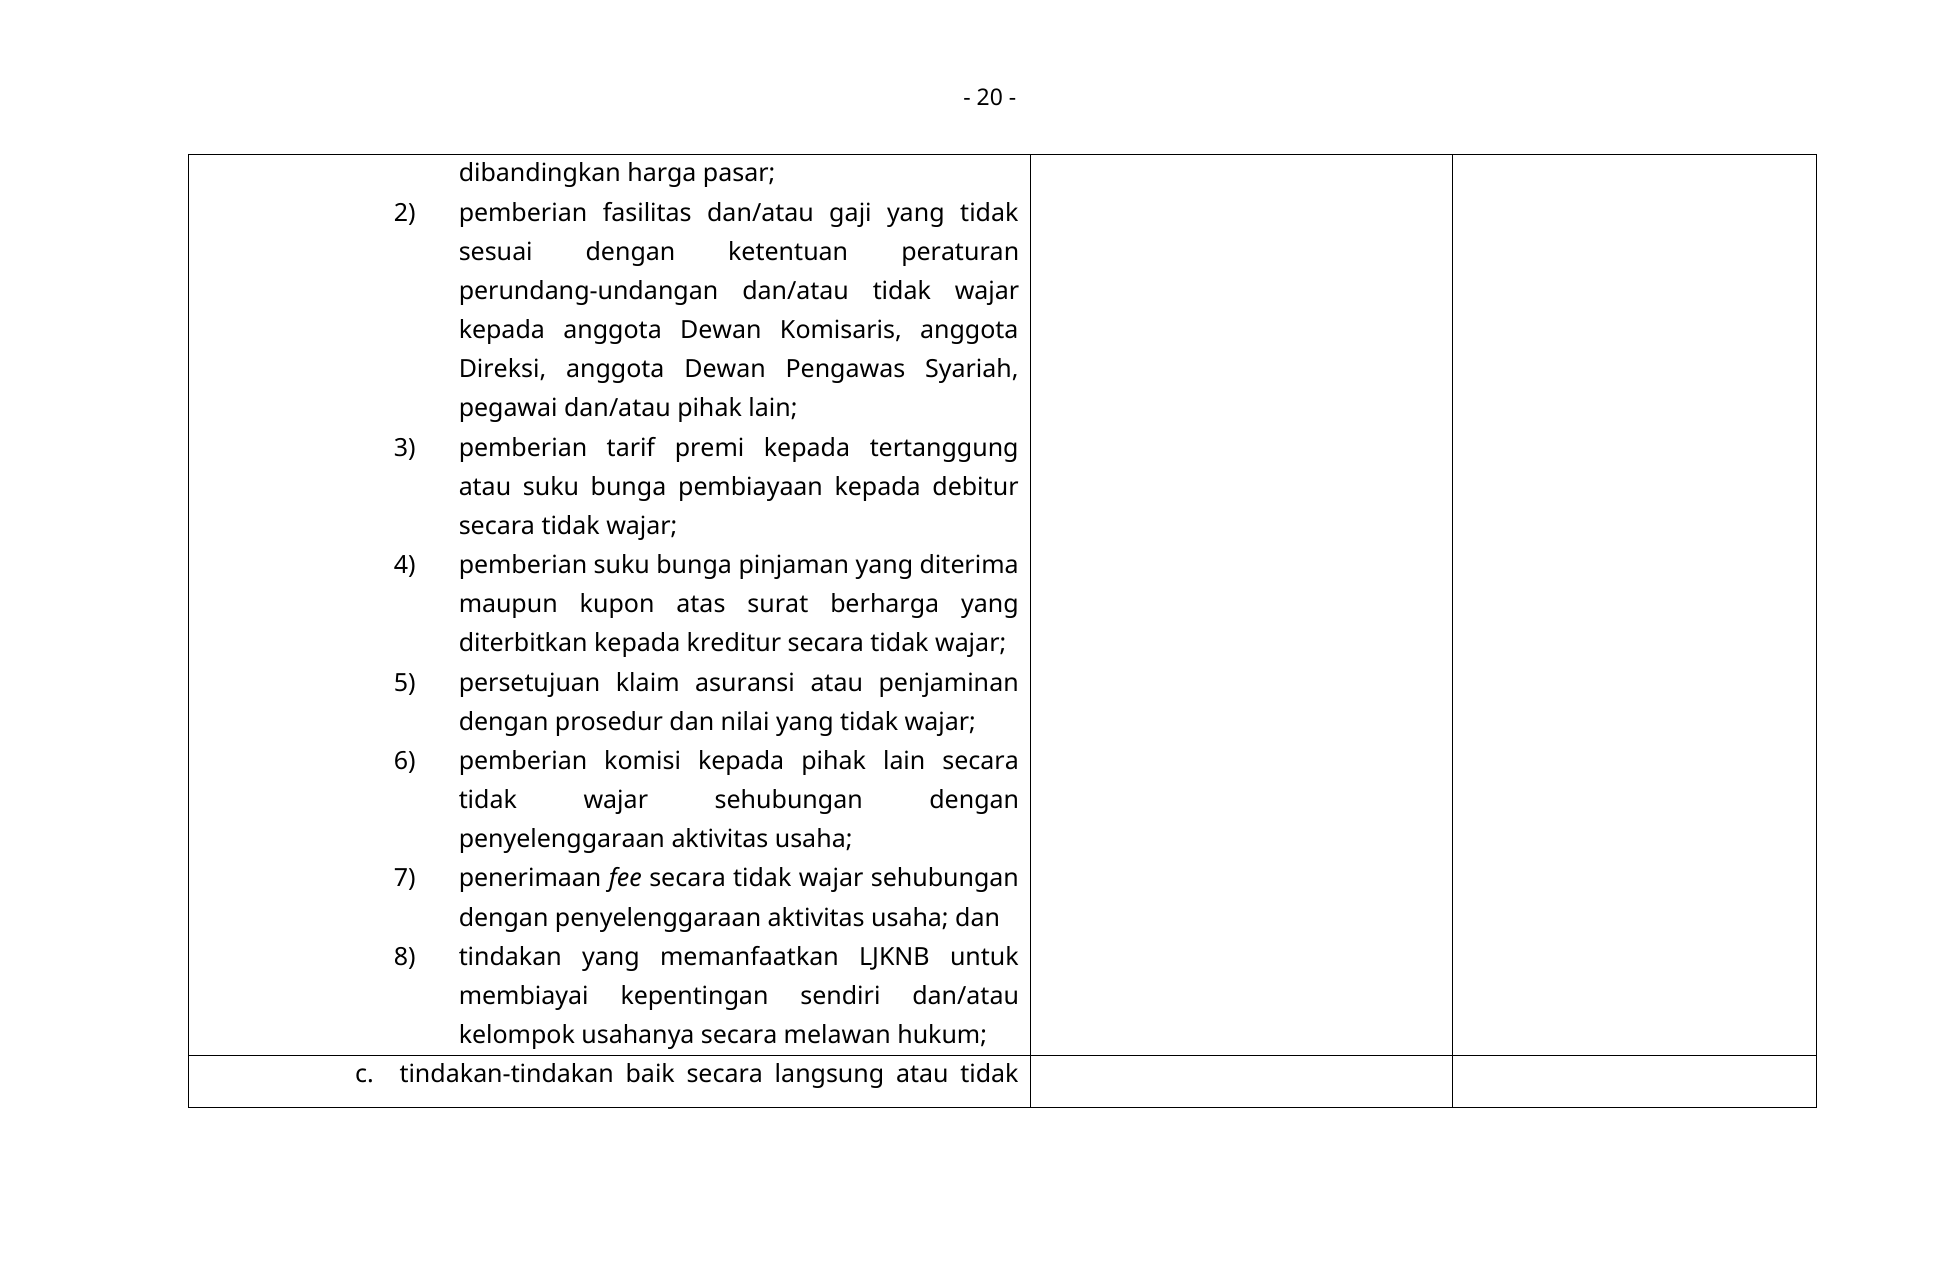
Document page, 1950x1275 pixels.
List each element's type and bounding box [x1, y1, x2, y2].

table_cell [1031, 1056, 1452, 1107]
table_cell [1453, 155, 1816, 1055]
table_cell [1453, 1056, 1816, 1107]
table_cell [1031, 155, 1452, 1055]
table_cell [189, 1056, 1030, 1107]
table_cell [189, 155, 1030, 1055]
